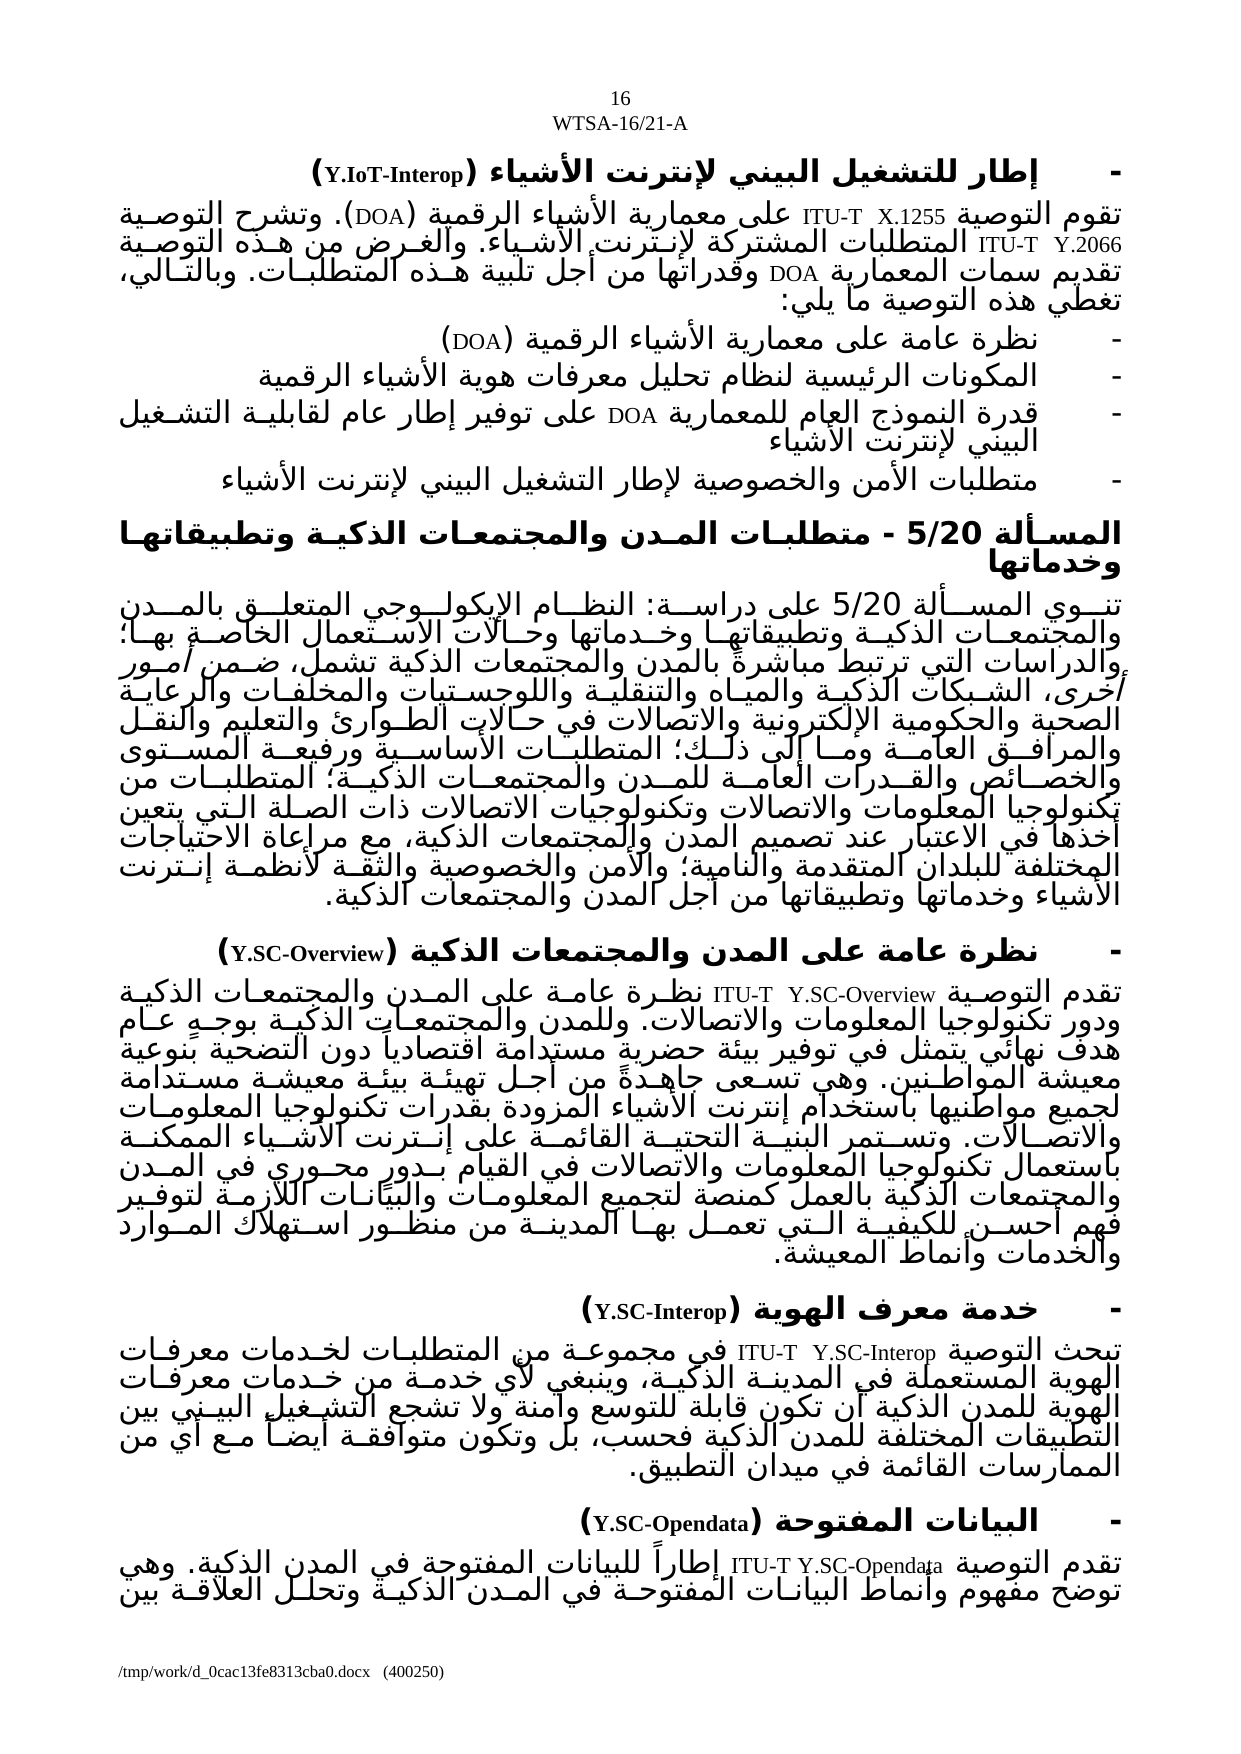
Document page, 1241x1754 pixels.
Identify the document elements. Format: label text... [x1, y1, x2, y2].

text - المكونات الرئيسية لنظام تحليل معرفات هوية الأشياء الرقمية [977, 363, 1122, 392]
text - نظرة عامة على معمارية الأشياء الرقمية (DOA) [591, 326, 1008, 355]
text تبحث التوصية ITU-T Y.SC-Interop في مجموعة من المتطلبات لخدمات معرفات الهوية المستعملة في المدينة الذكية، وينبغي لأي خدمة من خدمات معرفات الهوية للمدن الذكية أن تكون قابلة للتوسع وآمنة ولا تشجع التشغيل البيني بين التطبيقات المختلفة للمدن الذكية فحسب، بل وتكون متوافقة أيضاً مع أي من الممارسات القائمة في ميدان التطبيق. [118, 1337, 1122, 1483]
text - إطار للتشغيل البيني لإنترنت الأشياء (Y.IoT-Interop) [118, 159, 1122, 188]
text - قدرة النموذج العام للمعمارية DOA على توفير إطار عام لقابلية التشغيل البيني لإنترنت الأشياء [118, 401, 1122, 459]
text - خدمة معرف الهوية (Y.SC-Interop) [118, 1296, 827, 1325]
text تنوي المسألة 5/20 على دراسة: النظام الإيكولوجي المتعلق بالمدن والمجتمعات الذكية وتطبيقاتها وخدماتها وحالات الاستعمال الخاصة بها؛ والدراسات التي ترتبط مباشرةً بالمدن والمجتمعات الذكية تشمل، ضمن أمور أخرى، الشبكات الذكية والمياه والتنقلية واللوجستيات والمخلفات والرعاية الصحية والحكومية الإلكترونية والاتصالات في حالات الطوارئ والتعليم والنقل والمرافق العامة وما إلى ذلك؛ المتطلبات الأساسية ورفيعة المستوى والخصائص والقدرات العامة للمدن والمجتمعات الذكية؛ المتطلبات من تكنولوجيا المعلومات والاتصالات وتكنولوجيات الاتصالات ذات الصلة التي يتعين أخذها في الاعتبار عند تصميم المدن والمجتمعات الذكية، مع مراعاة الاحتياجات المختلفة للبلدان المتقدمة والنامية؛ والأمن والخصوصية والثقة لأنظمة إنترنت الأشياء وخدماتها وتطبيقاتها من أجل المدن والمجتمعات الذكية. [118, 592, 1122, 913]
text - البيانات المفتوحة (Y.SC-Opendata) [828, 1508, 1122, 1537]
text - المكونات الرئيسية لنظام تحليل معرفات هوية الأشياء الرقمية [118, 363, 337, 392]
subtitle المسألة 5/20 - متطلبات المدن والمجتمعات الذكية وتطبيقاتها وخدماتها [118, 521, 1122, 579]
text - نظرة عامة على معمارية الأشياء الرقمية (DOA) [118, 326, 604, 355]
text تقوم التوصية ITU-T X.1255 على معمارية الأشياء الرقمية (DOA). وتشرح التوصية ITU-T Y.2066 المتطلبات المشتركة لإنترنت الأشياء. والغرض من هذه التوصية تقديم سمات المعمارية DOA وقدراتها من أجل تلبية هذه المتطلبات. وبالتالي، تغطي هذه التوصية ما يلي: [118, 201, 1122, 318]
text تقدم التوصية ITU-T Y.SC-Overview نظرة عامة على المدن والمجتمعات الذكية ودور تكنولوجيا المعلومات والاتصالات. وللمدن والمجتمعات الذكية بوجهٍ عام هدف نهائي يتمثل في توفير بيئة حضرية مستدامة اقتصادياً دون التضحية بنوعية معيشة المواطنين. وهي تسعى جاهدةً من أجل تهيئة بيئة معيشة مستدامة لجميع مواطنيها باستخدام إنترنت الأشياء المزودة بقدرات تكنولوجيا المعلومات والاتصالات. وتستمر البنية التحتية القائمة على إنترنت الأشياء الممكنة باستعمال تكنولوجيا المعلومات والاتصالات في القيام بدورٍ محوري في المدن والمجتمعات الذكية بالعمل كمنصة لتجميع المعلومات والبيانات اللازمة لتوفير فهم أحسن للكيفية التي تعمل بها المدينة من منظور استهلاك الموارد والخدمات وأنماط المعيشة. [118, 979, 1122, 1271]
text - المكونات الرئيسية لنظام تحليل معرفات هوية الأشياء الرقمية [324, 363, 897, 392]
text - نظرة عامة على معمارية الأشياء الرقمية (DOA) [995, 326, 1122, 355]
text - البيانات المفتوحة (Y.SC-Opendata) [118, 1508, 895, 1537]
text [118, 1550, 1122, 1608]
text - خدمة معرف الهوية (Y.SC-Interop) [819, 1296, 1122, 1325]
text - نظرة عامة على المدن والمجتمعات الذكية (Y.SC-Overview) [118, 938, 1001, 967]
text - نظرة عامة على المدن والمجتمعات الذكية (Y.SC-Overview) [987, 938, 1122, 967]
text - متطلبات الأمن والخصوصية لإطار التشغيل البيني لإنترنت الأشياء [118, 467, 1122, 496]
